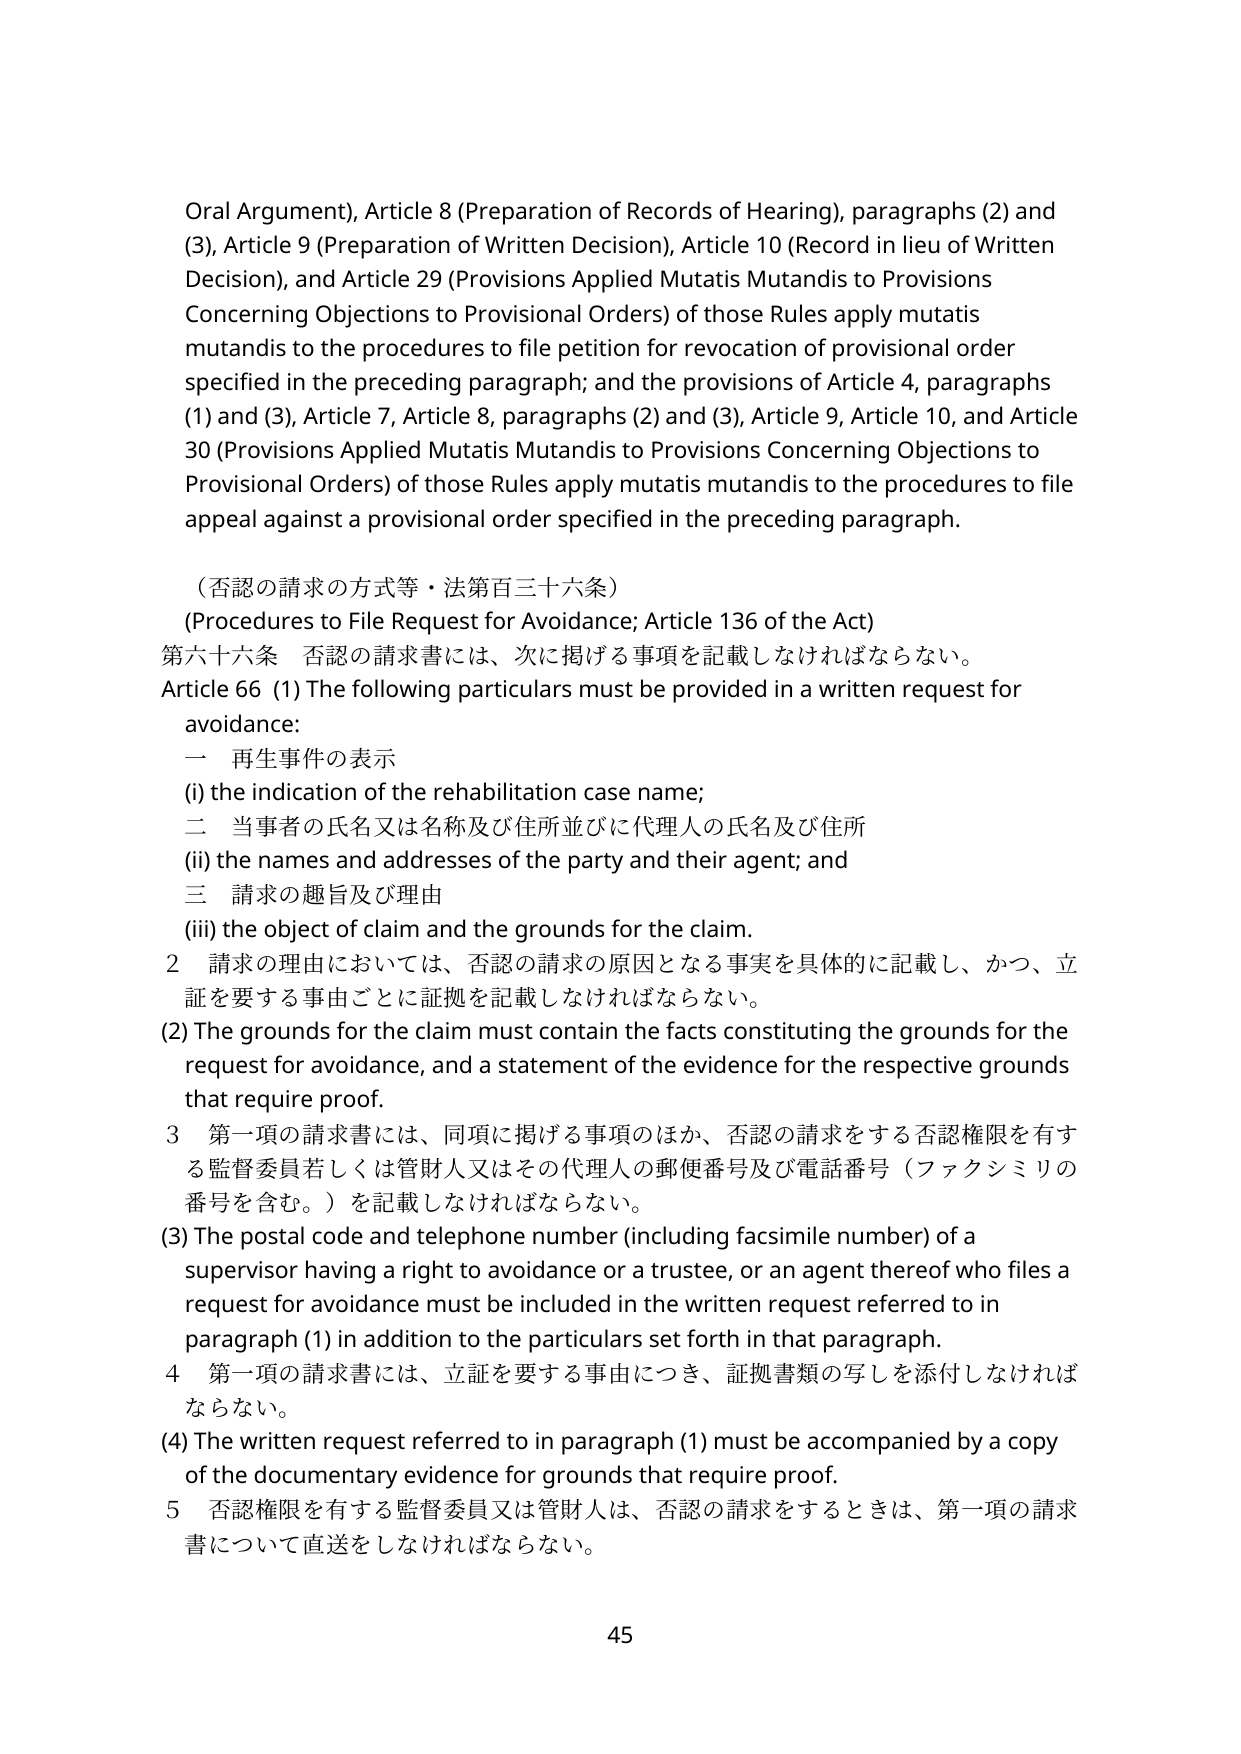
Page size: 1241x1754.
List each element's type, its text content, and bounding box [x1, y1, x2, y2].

text 二 当事者の氏名又は名称及び住所並びに代理人の氏名及び住所 [184, 809, 1079, 843]
text ３ 第一項の請求書には、同項に掲げる事項のほか、否認の請求をする否認権限を有する監督委員若しくは管財人又はその代理人の郵便番号及び電話番号（ファクシミリの番号を含む。）を記載しなければならない。 [161, 1116, 1079, 1219]
text (Procedures to File Request for Avoidance; Article 136 of the Act) [184, 604, 1079, 638]
text (4) The written request referred to in paragraph (1) must be accompanied by a copy of the documentary evidence for grounds that require proof. [161, 1424, 1079, 1492]
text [161, 194, 1079, 535]
text 一 再生事件の表示 [184, 740, 1079, 774]
text (i) the indication of the rehabilitation case name; [184, 774, 1079, 809]
text (2) The grounds for the claim must contain the facts constituting the grounds for the request for avoidance, and a statement of the evidence for the respective grounds that require proof. [161, 1014, 1079, 1116]
text (ii) the names and addresses of the party and their agent; and [184, 843, 1079, 877]
text 三 請求の趣旨及び理由 [184, 877, 1079, 911]
text (iii) the object of claim and the grounds for the claim. [184, 911, 1079, 945]
text ４ 第一項の請求書には、立証を要する事由につき、証拠書類の写しを添付しなければならない。 [161, 1355, 1079, 1424]
text （否認の請求の方式等・法第百三十六条） [184, 569, 1079, 604]
text ２ 請求の理由においては、否認の請求の原因となる事実を具体的に記載し、かつ、立証を要する事由ごとに証拠を記載しなければならない。 [161, 945, 1079, 1014]
text 第六十六条 否認の請求書には、次に掲げる事項を記載しなければならない。 [161, 638, 1079, 672]
text (3) The postal code and telephone number (including facsimile number) of a supervisor having a right to avoidance or a trustee, or an agent thereof who files a request for avoidance must be included in the written request referred to in paragraph (1) in addition to the particulars set forth in that paragraph. [161, 1219, 1079, 1355]
text ５ 否認権限を有する監督委員又は管財人は、否認の請求をするときは、第一項の請求書について直送をしなければならない。 [161, 1492, 1079, 1560]
text Article 66 (1) The following particulars must be provided in a written request for avoidance: [161, 672, 1079, 740]
